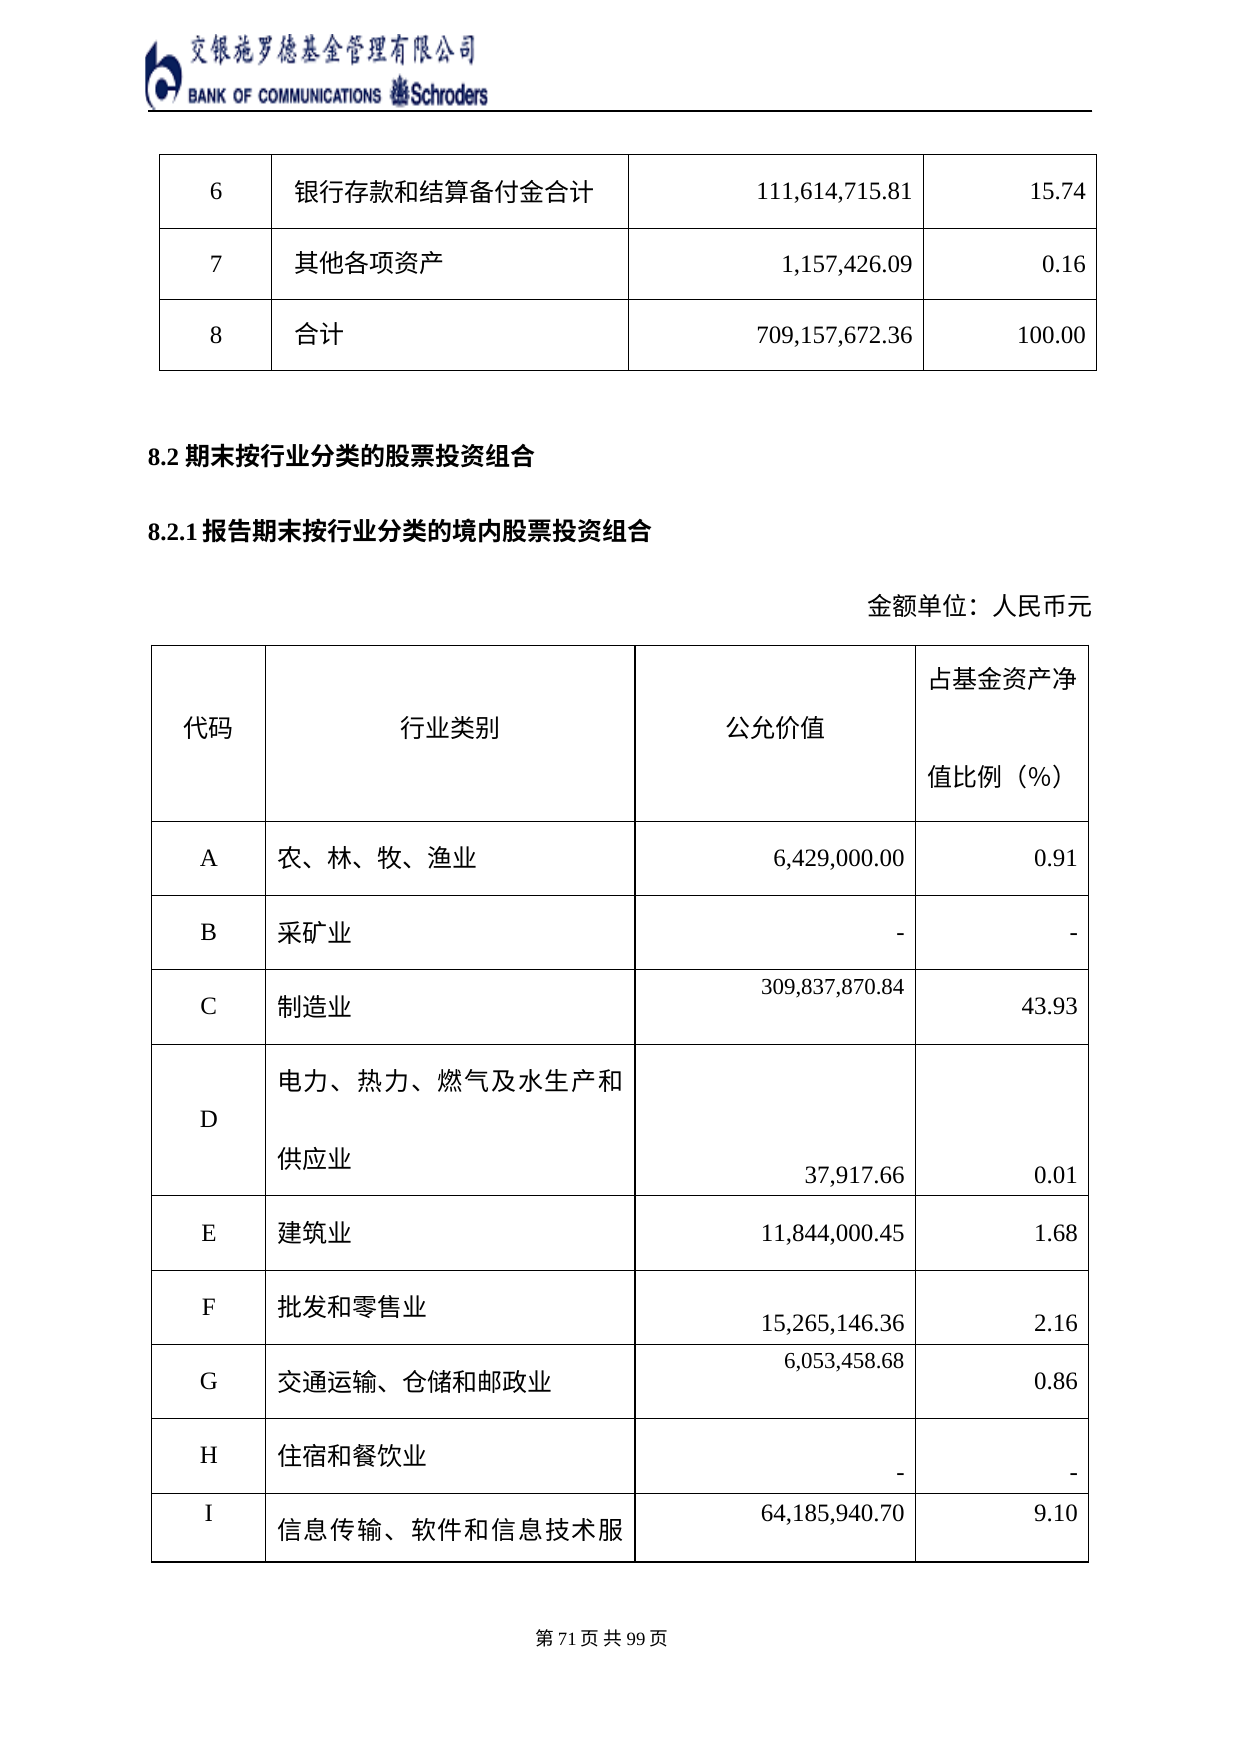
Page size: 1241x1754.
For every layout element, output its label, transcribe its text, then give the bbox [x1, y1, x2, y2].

text 金额单位：人民币元 [149, 572, 1092, 637]
table_cell 6,053,458.68 [636, 1345, 915, 1418]
table_cell 采矿业 [266, 896, 634, 969]
table_cell 批发和零售业 [266, 1271, 634, 1343]
table_header 行业类别 [266, 646, 634, 821]
subtitle 8.2 期末按行业分类的股票投资组合 [148, 422, 1092, 487]
table_cell 交通运输、仓储和邮政业 [266, 1345, 634, 1418]
table_cell 37,917.66 [636, 1045, 915, 1195]
table_cell C [152, 970, 265, 1043]
table_cell 309,837,870.84 [636, 970, 915, 1043]
table_cell 0.91 [916, 822, 1088, 894]
table_cell - [636, 1419, 915, 1492]
table_cell 住宿和餐饮业 [266, 1419, 634, 1492]
table_cell 建筑业 [266, 1196, 634, 1269]
picture [145, 34, 488, 110]
table_cell A [152, 822, 265, 894]
table_cell 0.01 [916, 1045, 1088, 1195]
table_cell 农、林、牧、渔业 [266, 822, 634, 894]
table_cell 709,157,672.36 [629, 300, 923, 370]
table_cell 1.68 [916, 1196, 1088, 1269]
table_cell I [152, 1494, 265, 1561]
table_cell 电力、热力、燃气及水生产和供应业 [266, 1045, 634, 1195]
table_header 公允价值 [636, 646, 915, 821]
table_cell - [916, 1419, 1088, 1492]
table_cell 6 [160, 155, 271, 228]
table_cell 15.74 [924, 155, 1096, 228]
table_cell 银行存款和结算备付金合计 [272, 155, 628, 228]
table_cell 合计 [272, 300, 628, 370]
subtitle 8.2.1报告期末按行业分类的境内股票投资组合 [148, 497, 1092, 562]
table_cell 9.10 [916, 1494, 1088, 1561]
table_cell G [152, 1345, 265, 1418]
table_header 代码 [152, 646, 265, 821]
table_cell 0.86 [916, 1345, 1088, 1418]
table_cell 8 [160, 300, 271, 370]
table_cell 信息传输、软件和信息技术服务业 [266, 1494, 634, 1561]
table_cell 0.16 [924, 229, 1096, 299]
table_cell 其他各项资产 [272, 229, 628, 299]
table_cell 2.16 [916, 1271, 1088, 1343]
table_cell 7 [160, 229, 271, 299]
table_cell 1,157,426.09 [629, 229, 923, 299]
table_header 占基金资产净值比例（％） [916, 646, 1088, 821]
table_cell 100.00 [924, 300, 1096, 370]
table_cell 43.93 [916, 970, 1088, 1043]
table_cell H [152, 1419, 265, 1492]
table_cell D [152, 1045, 265, 1195]
table_cell - [916, 896, 1088, 969]
table_cell B [152, 896, 265, 969]
table_cell 6,429,000.00 [636, 822, 915, 894]
table_cell E [152, 1196, 265, 1269]
table_cell 111,614,715.81 [629, 155, 923, 228]
table_cell 11,844,000.45 [636, 1196, 915, 1269]
table_cell F [152, 1271, 265, 1343]
table_cell 制造业 [266, 970, 634, 1043]
table_cell 15,265,146.36 [636, 1271, 915, 1343]
table_cell - [636, 896, 915, 969]
table_cell 64,185,940.70 [636, 1494, 915, 1561]
